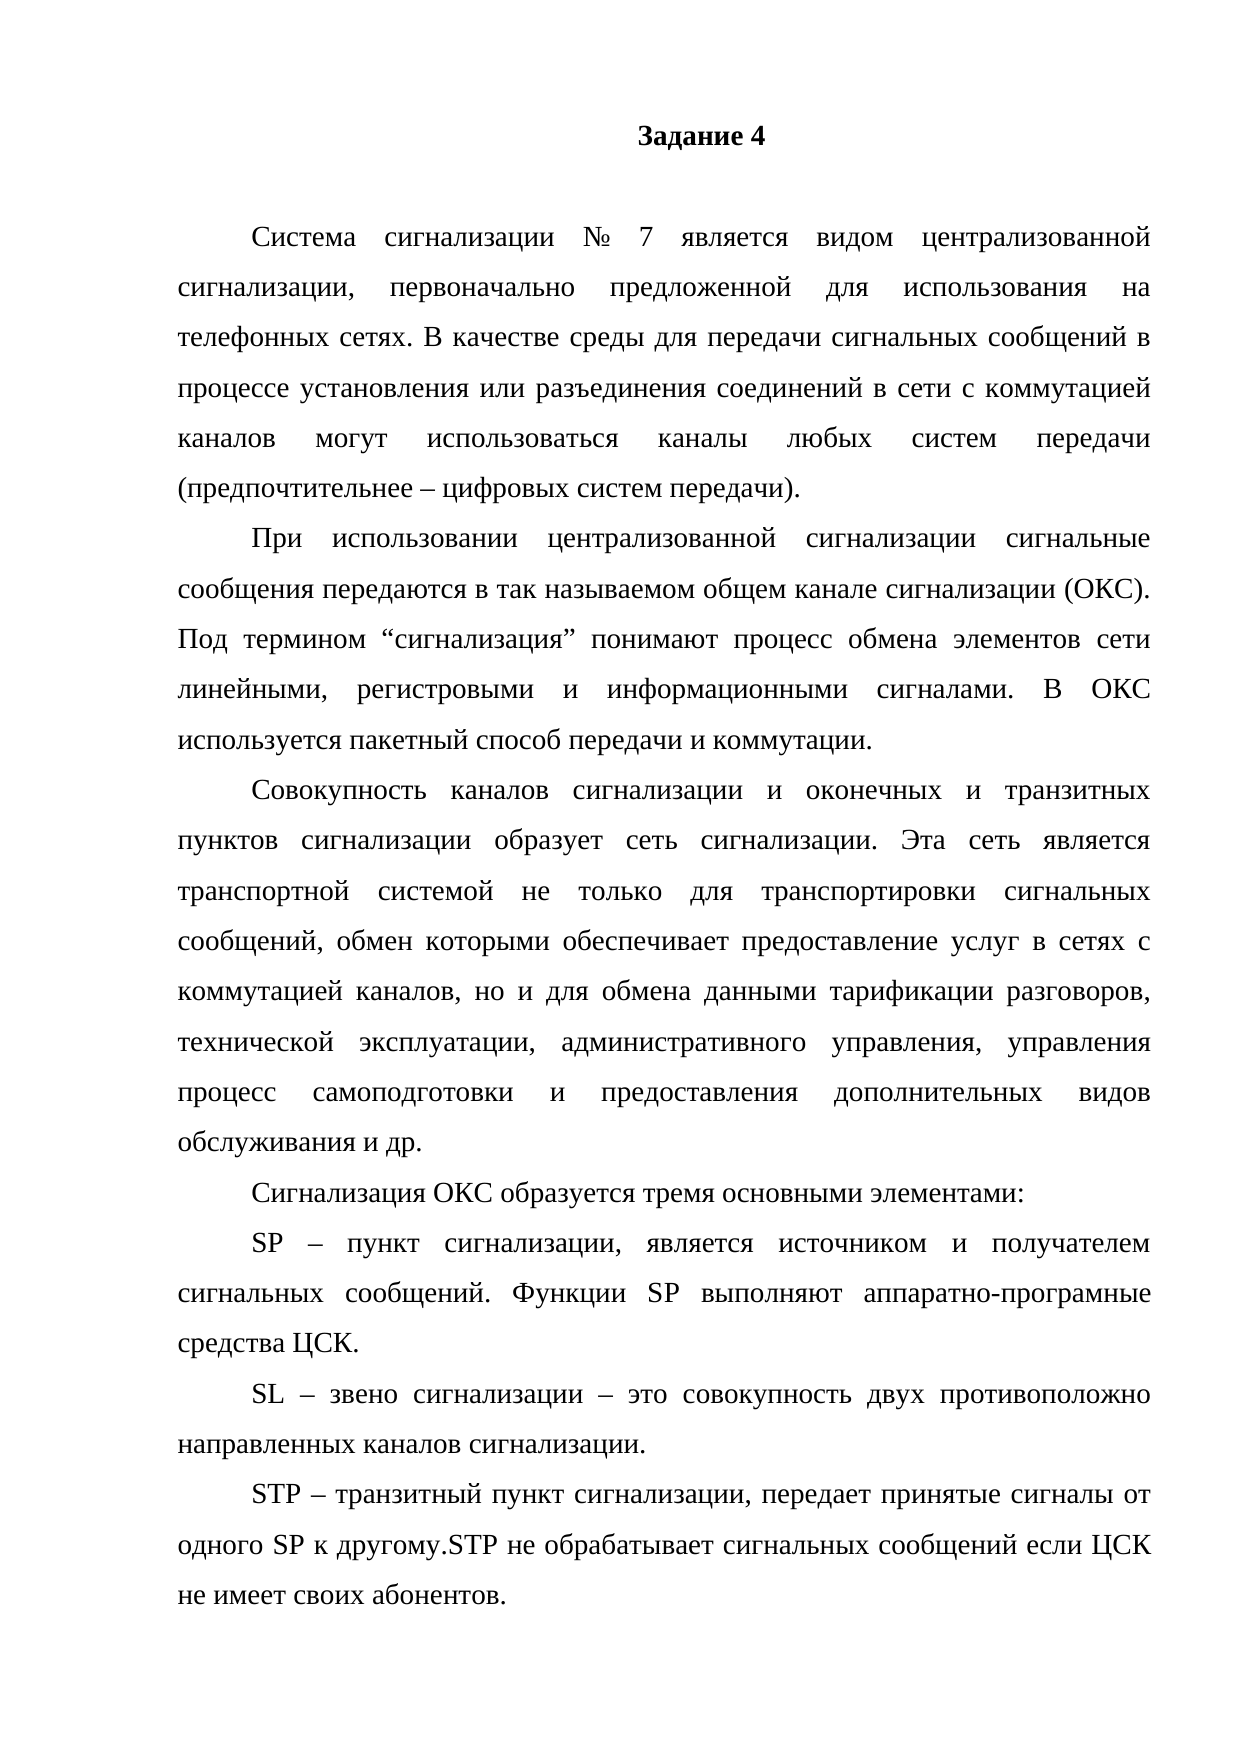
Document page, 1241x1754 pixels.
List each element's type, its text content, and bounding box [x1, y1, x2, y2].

text Сигнализация ОКС образуется тремя основными элементами: [177, 1175, 1152, 1208]
text Система сигнализации № 7 является видом централизованной сигнализации, первоначально предложенной для использования на телефонных сетях. В качестве среды для передачи сигнальных сообщений в процессе установления или разъединения соединений в сети с коммутацией каналов могут использоваться каналы любых систем передачи (предпочтительнее – цифровых систем передачи). [177, 219, 1152, 504]
text STP – транзитный пункт сигнализации, передает принятые сигналы от одного SP к другому.STP не обрабатывает сигнальных сообщений если ЦСК не имеет своих абонентов. [177, 1477, 1152, 1611]
text SP – пункт сигнализации, является источником и получателем сигнальных сообщений. Функции SP выполняют аппаратно-програмные средства ЦСК. [177, 1225, 1152, 1359]
text SL – звено сигнализации – это совокупность двух противоположно направленных каналов сигнализации. [177, 1376, 1152, 1460]
text При использовании централизованной сигнализации сигнальные сообщения передаются в так называемом общем канале сигнализации (ОКС). Под термином “сигнализация” понимают процесс обмена элементов сети линейными, регистровыми и информационными сигналами. В ОКС используется пакетный способ передачи и коммутации. [177, 521, 1152, 755]
text Совокупность каналов сигнализации и оконечных и транзитных пунктов сигнализации образует сеть сигнализации. Эта сеть является транспортной системой не только для транспортировки сигнальных сообщений, обмен которыми обеспечивает предоставление услуг в сетях с коммутацией каналов, но и для обмена данными тарификации разговоров, технической эксплуатации, административного управления, управления процесс самоподготовки и предоставления дополнительных видов обслуживания и др. [177, 772, 1152, 1158]
text Задание 4 [177, 118, 1152, 152]
